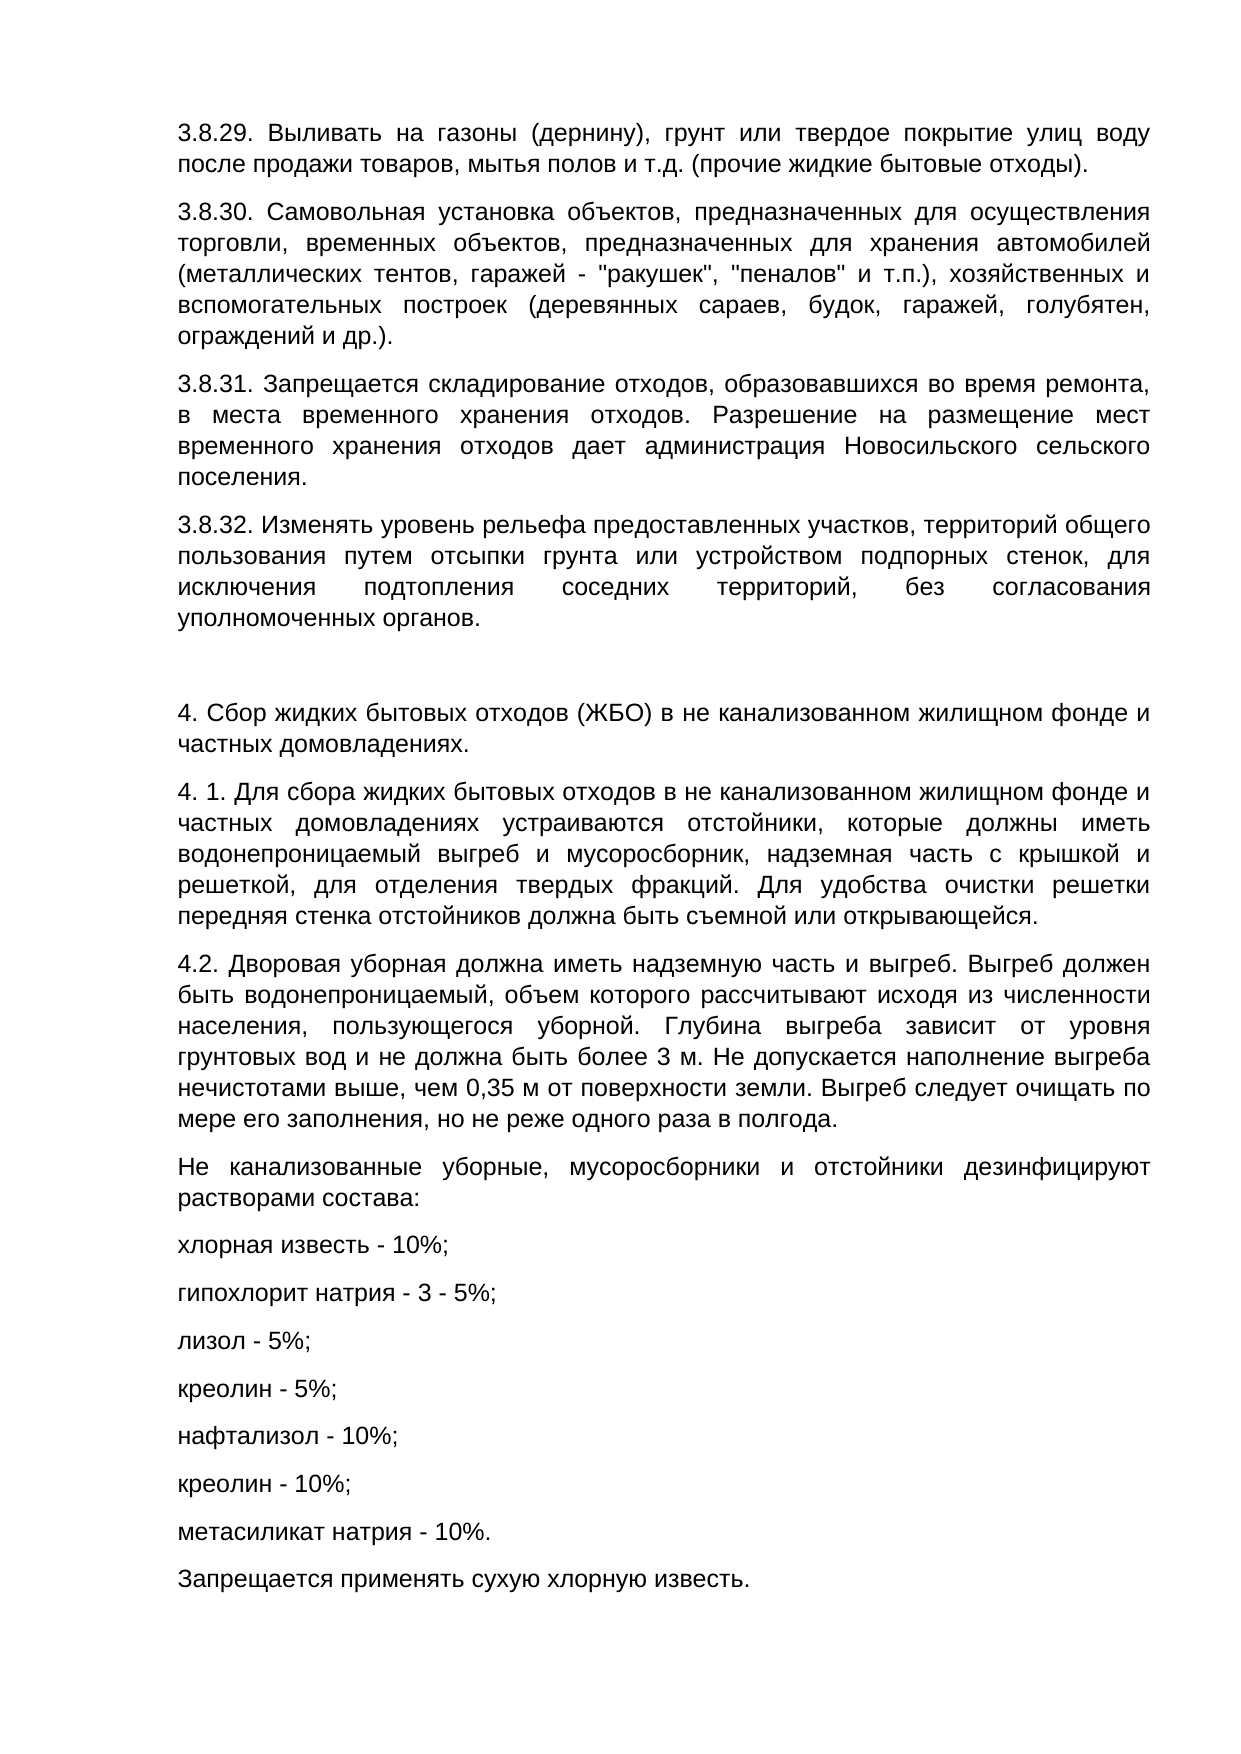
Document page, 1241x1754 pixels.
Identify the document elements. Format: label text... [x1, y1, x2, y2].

text 4. Сбор жидких бытовых отходов (ЖБО) в не канализованном жилищном фонде и частных домовладениях. [177, 698, 1152, 758]
text лизол - 5%; [177, 1326, 1152, 1354]
text 4. 1. Для сбора жидких бытовых отходов в не канализованном жилищном фонде и частных домовладениях устраиваются отстойники, которые должны иметь водонепроницаемый выгреб и мусоросборник, надземная часть с крышкой и решеткой, для отделения твердых фракций. Для удобства очистки решетки передняя стенка отстойников должна быть съемной или открывающейся. [177, 777, 1152, 930]
text креолин - 5%; [177, 1373, 1152, 1402]
text Запрещается применять сухую хлорную известь. [177, 1564, 1152, 1593]
text креолин - 10%; [177, 1469, 1152, 1498]
text метасиликат натрия - 10%. [177, 1517, 1152, 1545]
text Не канализованные уборные, мусоросборники и отстойники дезинфицируют растворами состава: [177, 1152, 1152, 1211]
text гипохлорит натрия - 3 - 5%; [177, 1278, 1152, 1307]
text хлорная известь - 10%; [177, 1230, 1152, 1259]
text 3.8.32. Изменять уровень рельефа предоставленных участков, территорий общего пользования путем отсыпки грунта или устройством подпорных стенок, для исключения подтопления соседних территорий, без согласования уполномоченных органов. [177, 509, 1152, 631]
text 3.8.29. Выливать на газоны (дернину), грунт или твердое покрытие улиц воду после продажи товаров, мытья полов и т.д. (прочие жидкие бытовые отходы). [177, 118, 1152, 178]
text 3.8.30. Самовольная установка объектов, предназначенных для осуществления торговли, временных объектов, предназначенных для хранения автомобилей (металлических тентов, гаражей - "ракушек", "пеналов" и т.п.), хозяйственных и вспомогательных построек (деревянных сараев, будок, гаражей, голубятен, ограждений и др.). [177, 197, 1152, 350]
text нафтализол - 10%; [177, 1421, 1152, 1450]
text 4.2. Дворовая уборная должна иметь надземную часть и выгреб. Выгреб должен быть водонепроницаемый, объем которого рассчитывают исходя из численности населения, пользующегося уборной. Глубина выгреба зависит от уровня грунтовых вод и не должна быть более 3 м. Не допускается наполнение выгреба нечистотами выше, чем 0,35 м от поверхности земли. Выгреб следует очищать по мере его заполнения, но не реже одного раза в полгода. [177, 949, 1152, 1133]
text 3.8.31. Запрещается складирование отходов, образовавшихся во время ремонта, в места временного хранения отходов. Разрешение на размещение мест временного хранения отходов дает администрация Новосильского сельского поселения. [177, 369, 1152, 491]
